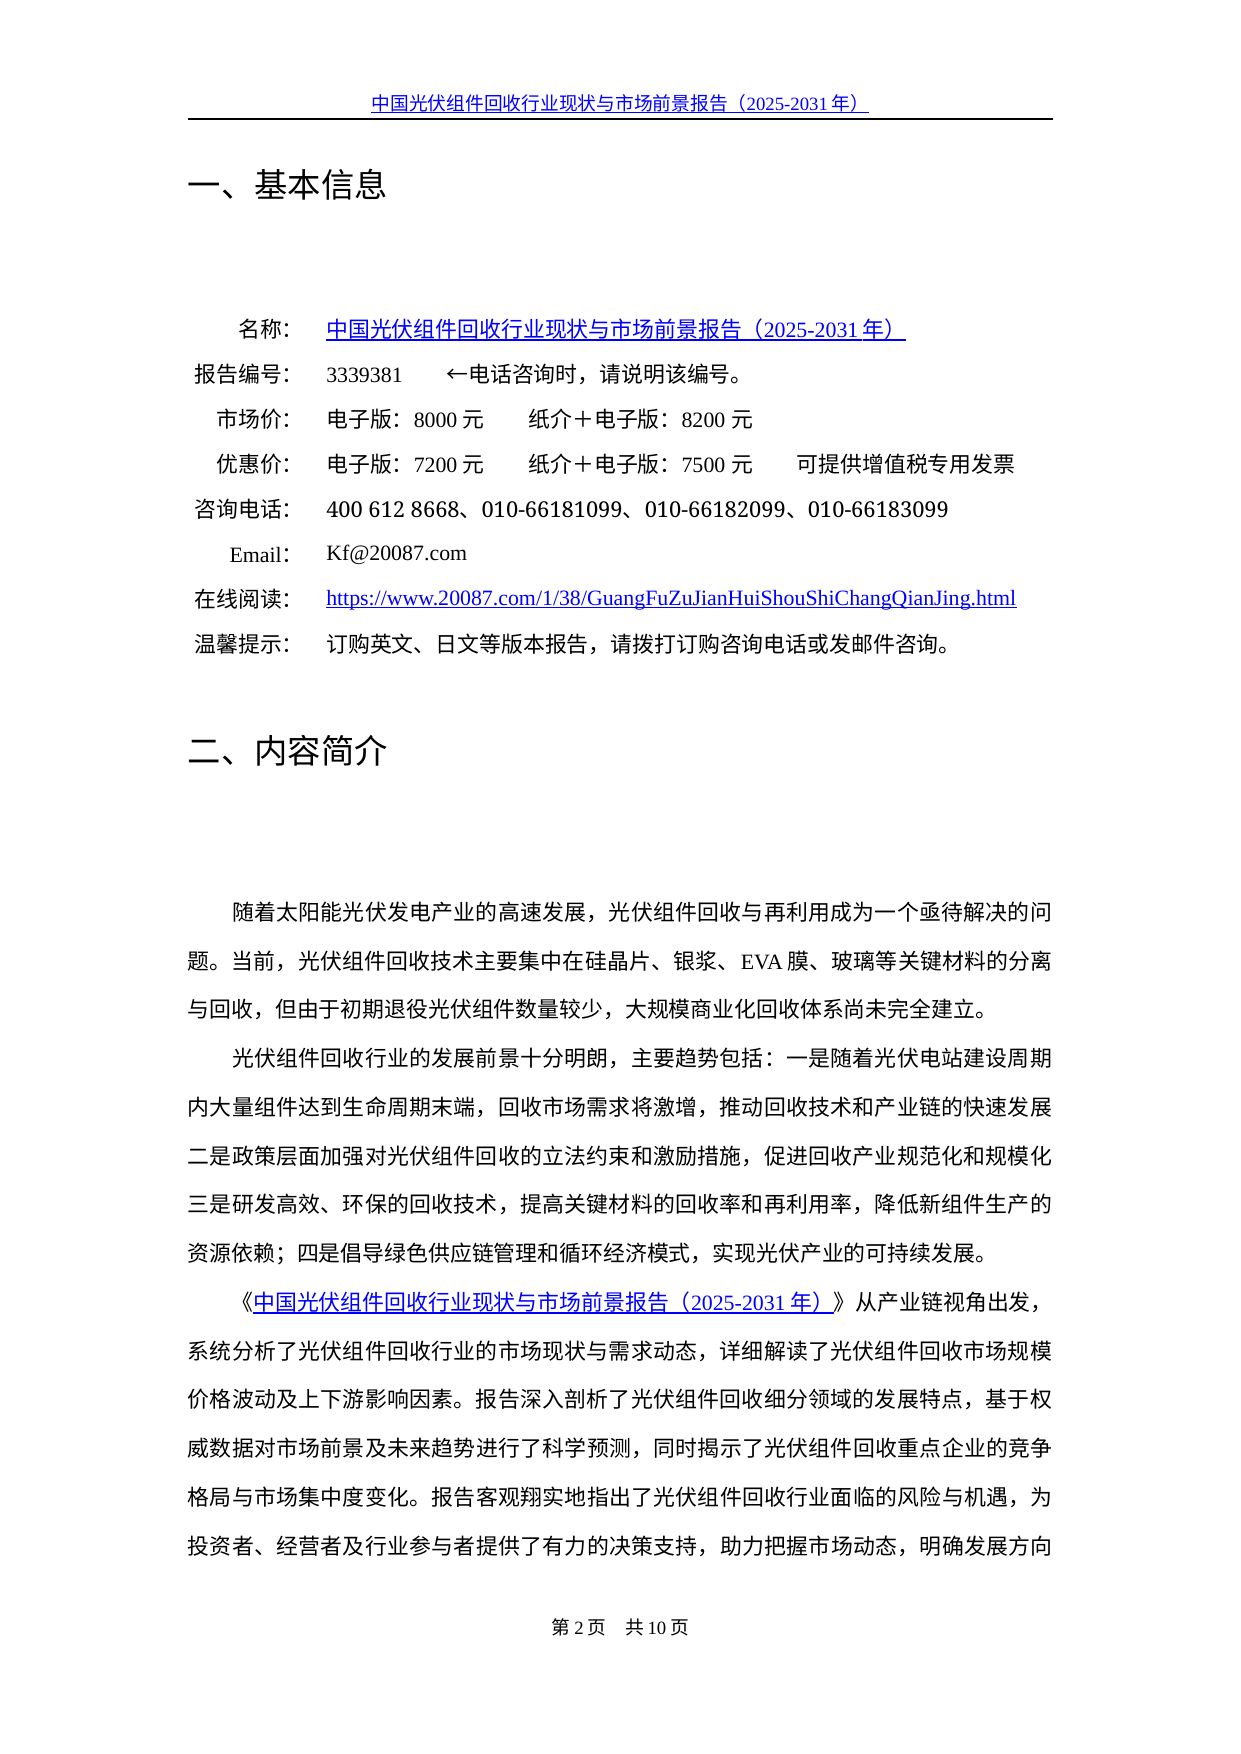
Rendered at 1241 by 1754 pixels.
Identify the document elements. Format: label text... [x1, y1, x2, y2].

table_cell [315, 582, 1073, 627]
table_cell Email： [167, 537, 315, 582]
table_cell 温馨提示： [167, 627, 315, 672]
title 一、基本信息 [187, 150, 1053, 215]
table_cell 报告编号： [167, 357, 315, 402]
table_cell 电子版：8000 元 纸介＋电子版：8200 元 [315, 402, 1073, 447]
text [187, 894, 1053, 1561]
table_cell 优惠价： [167, 447, 315, 492]
table_cell 400 612 8668、010-66181099、010-66182099、010-66183099 [315, 492, 1073, 537]
table_cell 在线阅读： [167, 582, 315, 627]
table_cell 咨询电话： [167, 492, 315, 537]
title 二、内容简介 [187, 717, 1053, 782]
table_cell 市场价： [167, 402, 315, 447]
table_header 名称： [167, 312, 315, 357]
table_cell 电子版：7200 元 纸介＋电子版：7500 元 可提供增值税专用发票 [315, 447, 1073, 492]
table_cell 3339381 ←电话咨询时，请说明该编号。 [315, 357, 1073, 402]
table_header 中国光伏组件回收行业现状与市场前景报告（2025-2031年） [315, 312, 1073, 357]
table_cell 订购英文、日文等版本报告，请拨打订购咨询电话或发邮件咨询。 [315, 627, 1073, 672]
table_cell Kf@20087.com [315, 537, 1073, 582]
